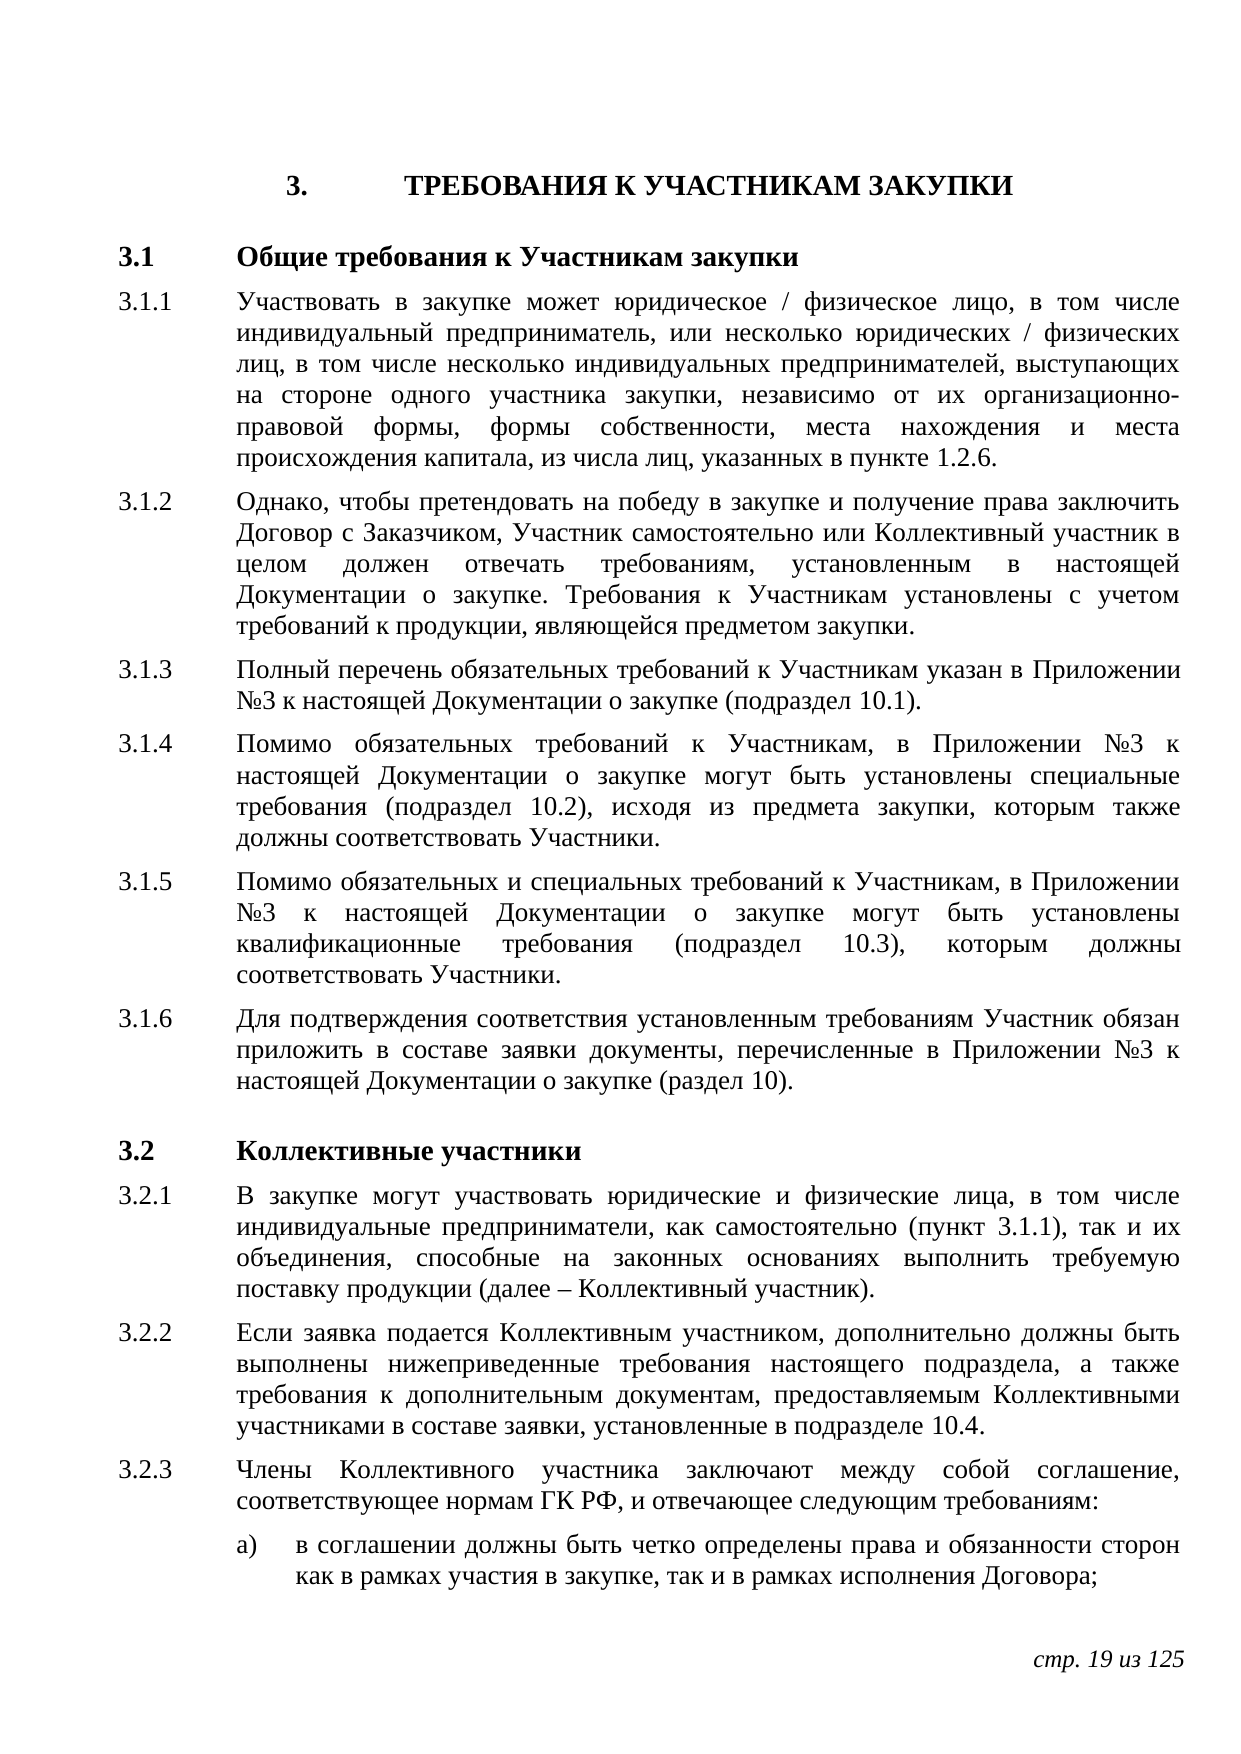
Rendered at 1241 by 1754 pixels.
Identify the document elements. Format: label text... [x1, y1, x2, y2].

text Помимо обязательных и специальных требований к Участникам, в Приложении №3 к настоящей Документации о закупке могут быть установлены квалификационные требования (подраздел 10.3), которым должны соответствовать Участники. [118, 865, 1181, 989]
subtitle Общие требования к Участникам закупки [118, 239, 1181, 273]
text Помимо обязательных требований к Участникам, в Приложении №3 к настоящей Документации о закупке могут быть установлены специальные требования (подраздел 10.2), исходя из предмета закупки, которым также должны соответствовать Участники. [118, 728, 1181, 852]
subtitle Коллективные участники [118, 1133, 1181, 1166]
text Однако, чтобы претендовать на победу в закупке и получение права заключить Договор с Заказчиком, Участник самостоятельно или Коллективный участник в целом должен отвечать требованиям, установленным в настоящей Документации о закупке. Требования к Участникам установлены с учетом требований к продукции, являющейся предметом закупки. [118, 484, 1181, 640]
text Члены Коллективного участника заключают между собой соглашение, соответствующее нормам ГК РФ, и отвечающее следующим требованиям: [118, 1453, 1181, 1515]
text Если заявка подается Коллективным участником, дополнительно должны быть выполнены нижеприведенные требования настоящего подраздела, а также требования к дополнительным документам, предоставляемым Коллективными участниками в составе заявки, установленные в подразделе 10.4. [118, 1316, 1181, 1440]
text В закупке могут участвовать юридические и физические лица, в том числе индивидуальные предприниматели, как самостоятельно (пункт 3.1.1), так и их объединения, способные на законных основаниях выполнить требуемую поставку продукции (далее – Коллективный участник). [118, 1179, 1181, 1303]
text Полный перечень обязательных требований к Участникам указан в Приложении №3 к настоящей Документации о закупке (подраздел 10.1). [118, 653, 1181, 715]
text в соглашении должны быть четко определены права и обязанности сторон как в рамках участия в закупке, так и в рамках исполнения Договора; [236, 1528, 1181, 1590]
subtitle ТРЕБОВАНИЯ К УЧАСТНИКАМ ЗАКУПКИ [118, 168, 1181, 202]
text Участвовать в закупке может юридическое / физическое лицо, в том числе индивидуальный предприниматель, или несколько юридических / физических лиц, в том числе несколько индивидуальных предпринимателей, выступающих на стороне одного участника закупки, независимо от их организационно-правовой формы, формы собственности, места нахождения и места происхождения капитала, из числа лиц, указанных в пункте 1.2.6. [118, 285, 1181, 472]
text Для подтверждения соответствия установленным требованиям Участник обязан приложить в составе заявки документы, перечисленные в Приложении №3 к настоящей Документации о закупке (раздел 10). [118, 1002, 1181, 1095]
